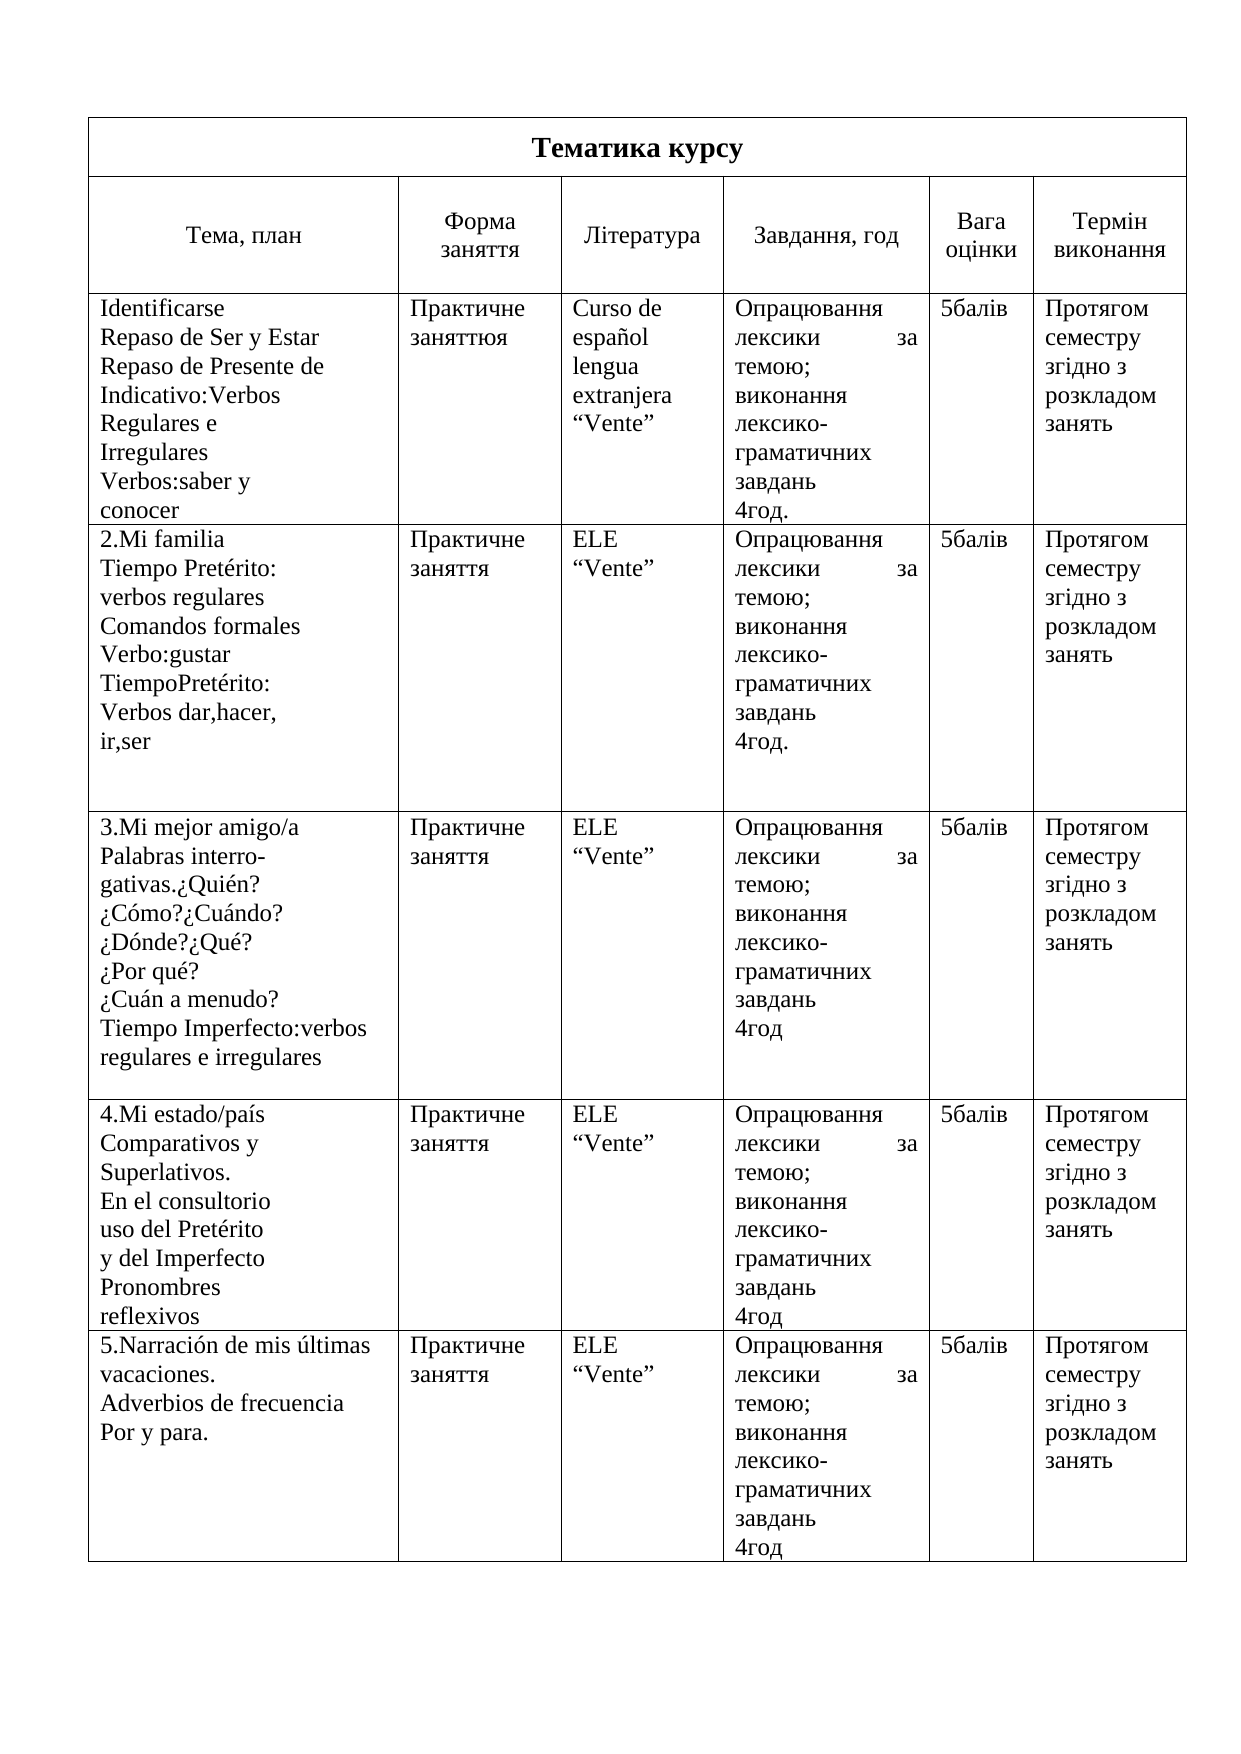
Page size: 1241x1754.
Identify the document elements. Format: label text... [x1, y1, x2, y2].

table_cell Identificarse Repaso de Ser y Estar Repaso de Presente de Indicativo:Verbos Regulares e Irregulares Verbos:saber y conocer [89, 294, 398, 523]
table_cell 5балів [930, 525, 1033, 811]
table_cell Опрацювання лексики за темою; виконання лексико-граматичних завдань 4год [724, 812, 929, 1098]
table_header Тематика курсу [89, 118, 1186, 176]
table_cell Практичне заняття [399, 812, 561, 1098]
table_cell Протягом семестру згідно з розкладом занять [1034, 1100, 1186, 1329]
table_cell Опрацювання лексики за темою; виконання лексико-граматичних завдань 4год [724, 1100, 929, 1329]
table_cell 5балів [930, 1331, 1033, 1561]
table_cell Протягом семестру згідно з розкладом занять [1034, 812, 1186, 1098]
table_cell Опрацювання лексики за темою; виконання лексико-граматичних завдань 4год [724, 1331, 929, 1561]
table_cell ELE “Vente” [562, 1331, 723, 1561]
table_cell 3.Mi mejor amigo/a Palabras interro- gativas.¿Quién? ¿Cómo?¿Cuándo? ¿Dónde?¿Qué? ¿Por qué? ¿Cuán a menudo? Tiempo Imperfecto:verbos regulares e irregulares [89, 812, 398, 1098]
table_cell 2.Mi familia Tiempo Pretérito: verbos regulares Comandos formales Verbo:gustar TiempoPretérito: Verbos dar,hacer, ir,ser [89, 525, 398, 811]
table_cell Опрацювання лексики за темою; виконання лексико-граматичних завдань 4год. [724, 294, 929, 523]
table_cell 4.Mi estado/país Comparativos y Superlativos. En el consultorio uso del Pretérito y del Imperfecto Pronombres reflexivos [89, 1100, 398, 1329]
table_cell Практичне заняття [399, 1331, 561, 1561]
table_cell Тема, план [89, 177, 398, 292]
table_cell 5.Narración de mis últimas vacaciones. Adverbios de frecuencia Por y para. [89, 1331, 398, 1561]
table_cell 5балів [930, 294, 1033, 523]
table_cell Література [562, 177, 723, 292]
table_cell Протягом семестру згідно з розкладом занять [1034, 294, 1186, 523]
table_cell 5балів [930, 812, 1033, 1098]
table_cell Практичне заняття [399, 1100, 561, 1329]
table_cell 5балів [930, 1100, 1033, 1329]
table_cell Протягом семестру згідно з розкладом занять [1034, 525, 1186, 811]
table_cell ELE “Vente” [562, 525, 723, 811]
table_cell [1034, 1331, 1186, 1561]
table_cell Форма заняття [399, 177, 561, 292]
table_cell Опрацювання лексики за темою; виконання лексико-граматичних завдань 4год. [724, 525, 929, 811]
table_cell Термін виконання [1034, 177, 1186, 292]
table_cell ELE “Vente” [562, 1100, 723, 1329]
table_cell Вага оцінки [930, 177, 1033, 292]
table_cell Завдання, год [724, 177, 929, 292]
table_cell Практичне заняттюя [399, 294, 561, 523]
table_cell Сurso de español lengua extranjera “Vente” [562, 294, 723, 523]
table_cell Практичне заняття [399, 525, 561, 811]
table_cell ELE “Vente” [562, 812, 723, 1098]
